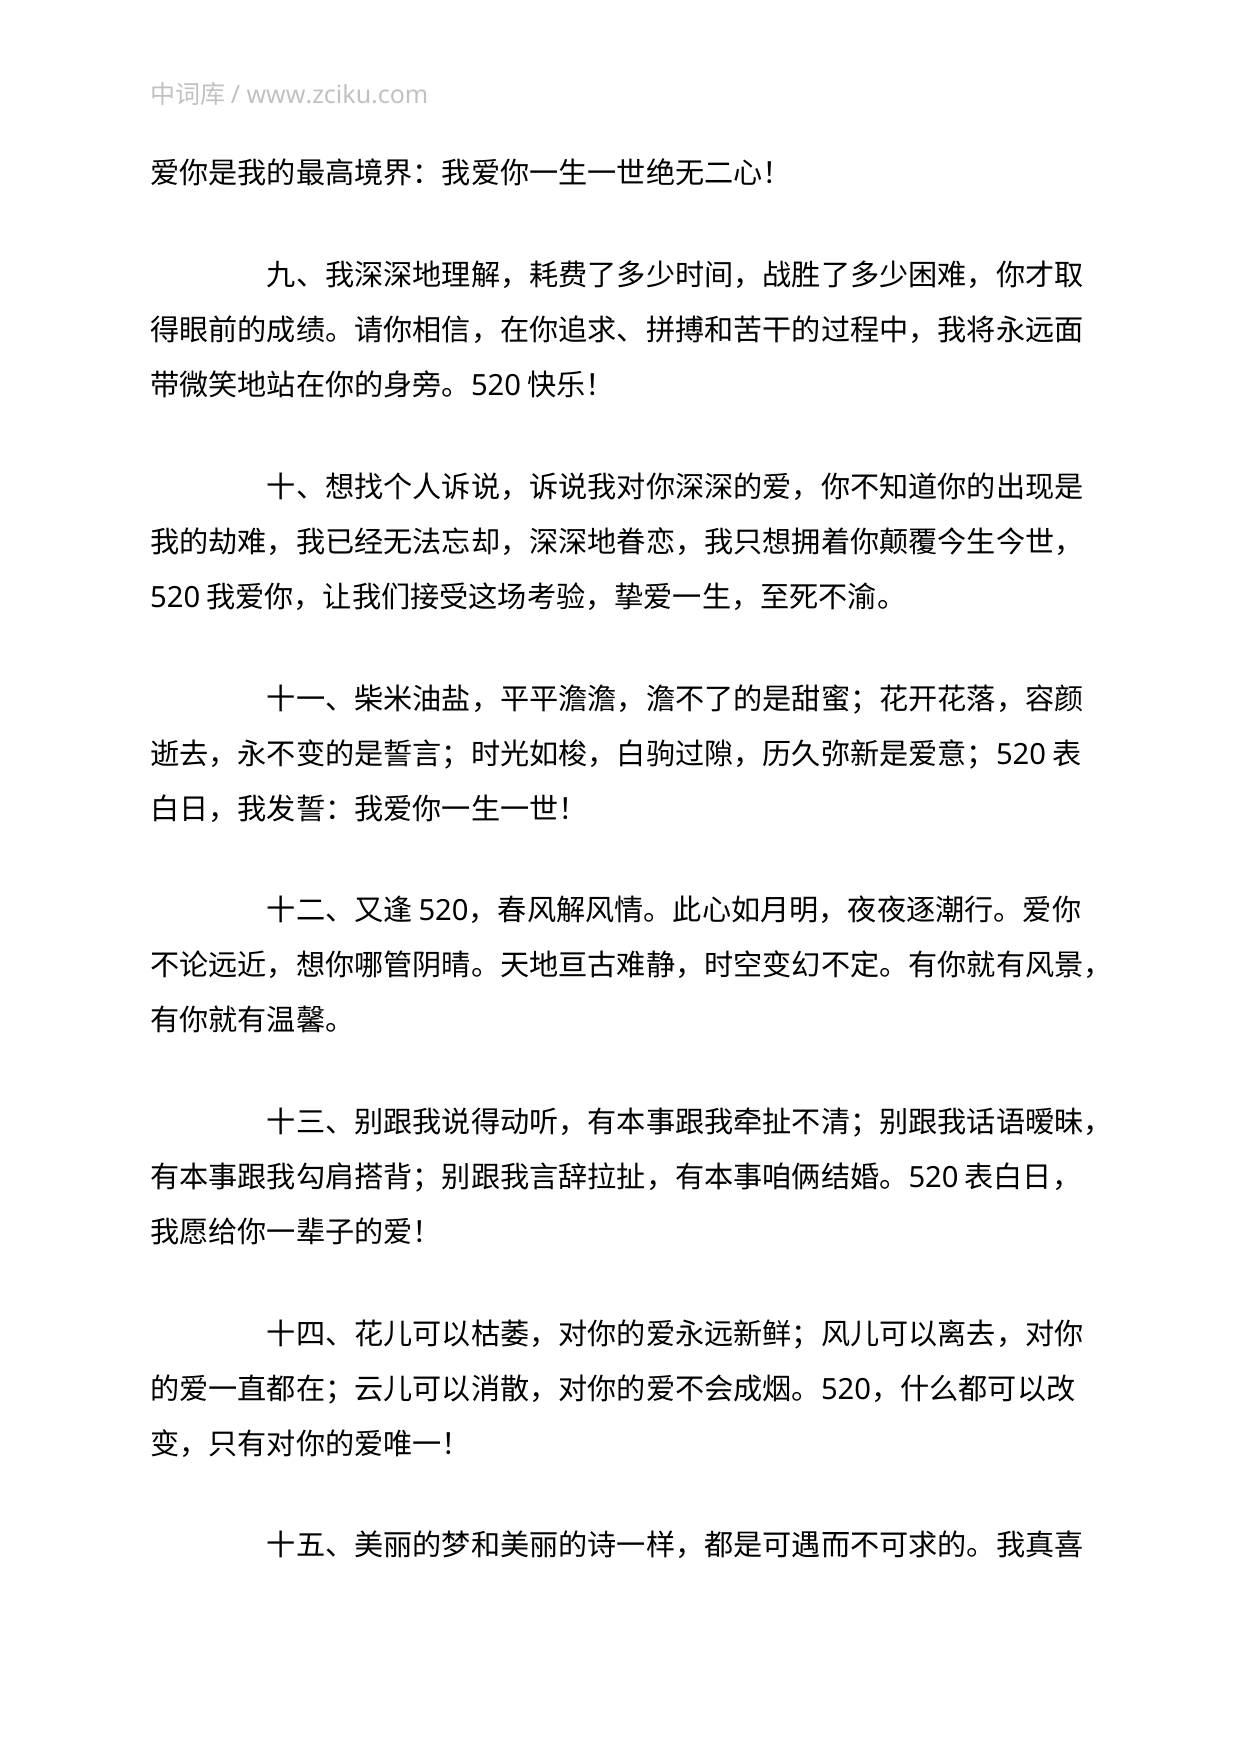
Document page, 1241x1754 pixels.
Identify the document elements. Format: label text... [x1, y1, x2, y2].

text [150, 150, 1090, 192]
text 十、想找个人诉说，诉说我对你深深的爱，你不知道你的出现是我的劫难，我已经无法忘却，深深地眷恋，我只想拥着你颠覆今生今世，520我爱你，让我们接受这场考验，挚爱一生，至死不渝。 [150, 463, 1090, 616]
text 十二、又逢520，春风解风情。此心如月明，夜夜逐潮行。爱你不论远近，想你哪管阴晴。天地亘古难静，时空变幻不定。有你就有风景，有你就有温馨。 [150, 887, 1090, 1039]
text 十四、花儿可以枯萎，对你的爱永远新鲜；风儿可以离去，对你的爱一直都在；云儿可以消散，对你的爱不会成烟。520，什么都可以改变，只有对你的爱唯一！ [150, 1310, 1090, 1462]
text 九、我深深地理解，耗费了多少时间，战胜了多少困难，你才取得眼前的成绩。请你相信，在你追求、拼搏和苦干的过程中，我将永远面带微笑地站在你的身旁。520快乐！ [150, 252, 1090, 404]
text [150, 1522, 1090, 1564]
text 十三、别跟我说得动听，有本事跟我牵扯不清；别跟我话语暧昧，有本事跟我勾肩搭背；别跟我言辞拉扯，有本事咱俩结婚。520表白日，我愿给你一辈子的爱！ [150, 1099, 1090, 1251]
text 十一、柴米油盐，平平澹澹，澹不了的是甜蜜；花开花落，容颜逝去，永不变的是誓言；时光如梭，白驹过隙，历久弥新是爱意；520表白日，我发誓：我爱你一生一世！ [150, 675, 1090, 827]
